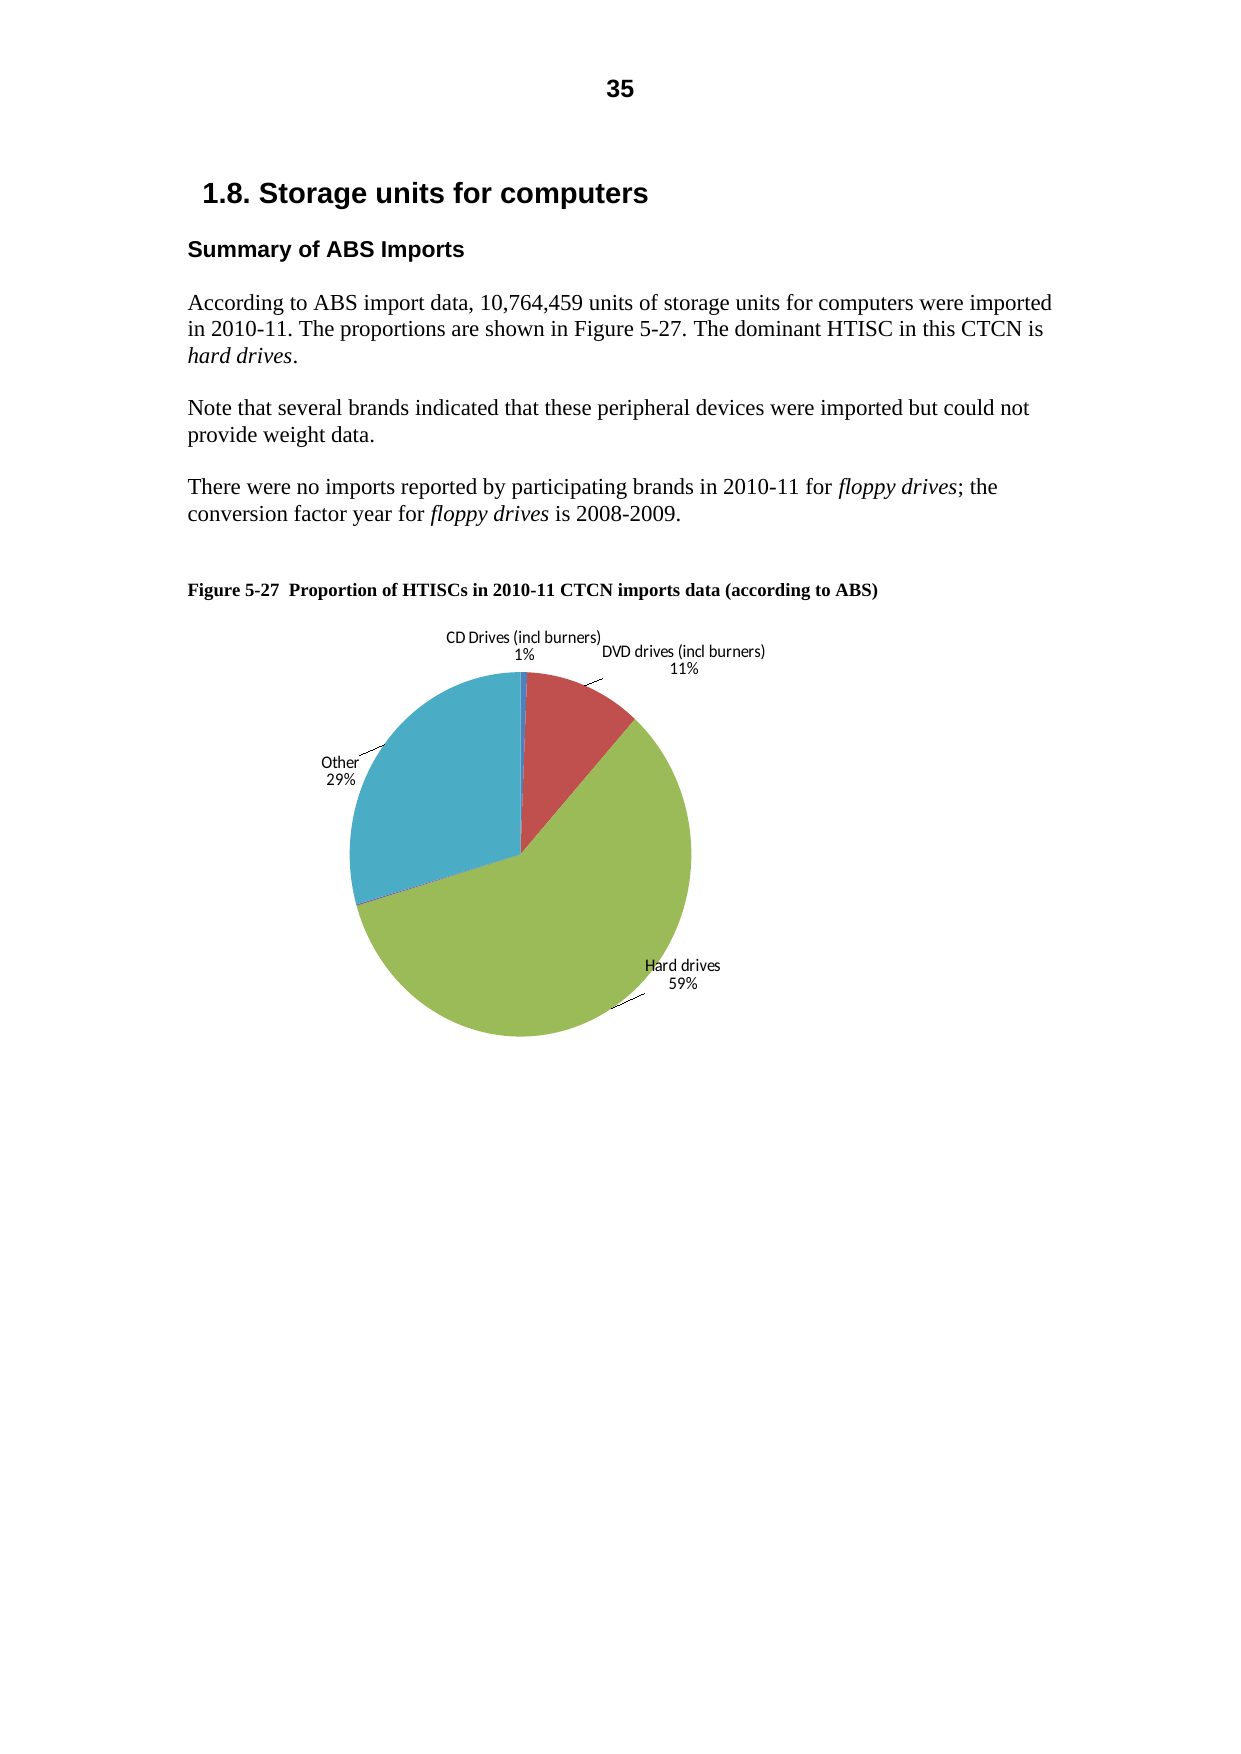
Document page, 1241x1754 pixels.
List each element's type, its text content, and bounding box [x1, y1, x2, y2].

text Note that several brands indicated that these peripheral devices were imported but could not provide weight data. [187, 394, 1053, 447]
text There were no imports reported by participating brands in 2010-11 for floppy drives; the conversion factor year for floppy drives is 2008-2009. [187, 473, 1053, 526]
subtitle Storage units for computers [202, 176, 1053, 210]
text According to ABS import data, 10,764,459 units of storage units for computers were imported in 2010-11. The proportions are shown in Figure 5-27. The dominant HTISC in this CTCN is hard drives. [187, 289, 1053, 368]
text Summary of ABS Imports [187, 236, 1053, 263]
text Figure 5-27 Proportion of HTISCs in 2010-11 CTCN imports data (according to ABS) [187, 579, 1053, 600]
